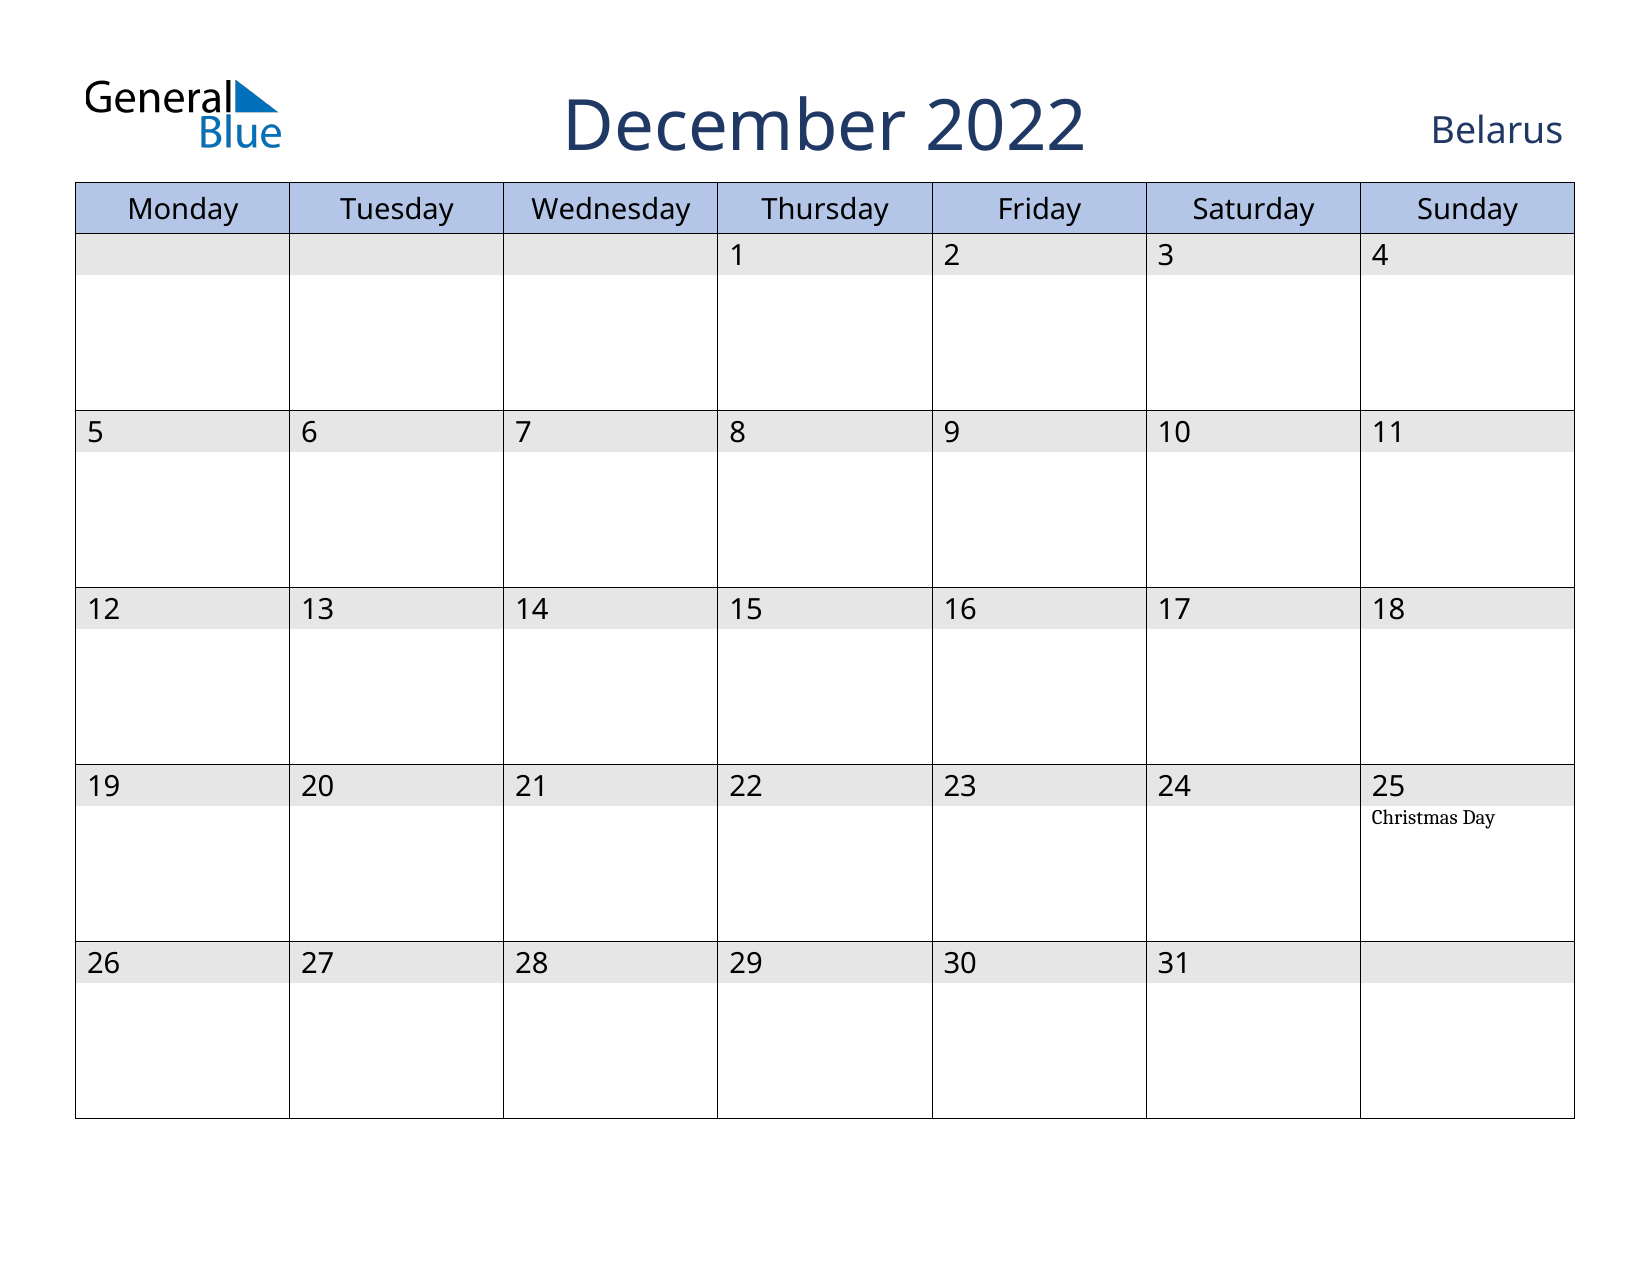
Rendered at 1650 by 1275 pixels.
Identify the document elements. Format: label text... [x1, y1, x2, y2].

table_cell [933, 806, 1146, 941]
table_cell [1361, 452, 1574, 587]
table_cell [76, 983, 289, 1118]
table_cell 27 [290, 942, 503, 983]
table_cell [504, 983, 717, 1118]
table_cell 19 [76, 765, 289, 806]
table_cell 22 [718, 765, 932, 806]
table_cell [1147, 452, 1360, 587]
table_cell 10 [1147, 411, 1360, 452]
table_cell [504, 275, 717, 410]
table_cell [290, 275, 503, 410]
table_cell [290, 629, 503, 764]
table_cell [718, 806, 932, 941]
picture [86, 80, 281, 148]
table_cell Saturday [1147, 183, 1360, 233]
table_cell 12 [76, 588, 289, 629]
table_cell [504, 629, 717, 764]
table_cell 29 [718, 942, 932, 983]
table_cell [933, 983, 1146, 1118]
table_cell [76, 806, 289, 941]
table_cell [933, 629, 1146, 764]
table_cell [1361, 942, 1574, 983]
table_cell 4 [1361, 234, 1574, 275]
table_cell Monday [76, 183, 289, 233]
table_cell 2 [933, 234, 1146, 275]
table_cell 15 [718, 588, 932, 629]
table_cell 20 [290, 765, 503, 806]
table_cell Tuesday [290, 183, 503, 233]
table_cell 14 [504, 588, 717, 629]
table_cell [76, 234, 289, 275]
table_cell Friday [933, 183, 1146, 233]
table_cell 6 [290, 411, 503, 452]
table_cell [504, 234, 717, 275]
table_cell [1147, 629, 1360, 764]
table_cell 23 [933, 765, 1146, 806]
table_cell [290, 234, 503, 275]
table_cell 8 [718, 411, 932, 452]
table_cell [933, 452, 1146, 587]
table_cell 25 [1361, 765, 1574, 806]
table_cell [1147, 275, 1360, 410]
table_cell [76, 275, 289, 410]
table_cell [718, 983, 932, 1118]
table_cell Wednesday [504, 183, 717, 233]
table_cell 31 [1147, 942, 1360, 983]
table_header Belarus [1146, 75, 1574, 182]
table_cell 16 [933, 588, 1146, 629]
table_cell 30 [933, 942, 1146, 983]
table_cell 13 [290, 588, 503, 629]
table_cell Thursday [718, 183, 932, 233]
table_cell 1 [718, 234, 932, 275]
table_cell [1147, 983, 1360, 1118]
table_cell Christmas Day [1361, 806, 1574, 941]
table_cell [504, 806, 717, 941]
table_cell [1361, 629, 1574, 764]
table_header [76, 75, 503, 182]
table_cell 11 [1361, 411, 1574, 452]
table_cell [1361, 275, 1574, 410]
table_cell [1147, 806, 1360, 941]
table_header December 2022 [504, 75, 1146, 182]
table_cell [290, 452, 503, 587]
table_cell [718, 275, 932, 410]
table_cell [290, 983, 503, 1118]
table_cell 24 [1147, 765, 1360, 806]
table_cell [718, 452, 932, 587]
table_cell [290, 806, 503, 941]
table_cell 21 [504, 765, 717, 806]
table_cell 9 [933, 411, 1146, 452]
table_cell 5 [76, 411, 289, 452]
table_cell [76, 452, 289, 587]
table_cell 28 [504, 942, 717, 983]
table_cell [718, 629, 932, 764]
table_cell 17 [1147, 588, 1360, 629]
table_cell 18 [1361, 588, 1574, 629]
table_cell [76, 629, 289, 764]
table_cell 7 [504, 411, 717, 452]
table_cell [1361, 983, 1574, 1118]
table_cell 26 [76, 942, 289, 983]
table_cell [504, 452, 717, 587]
table_cell [933, 275, 1146, 410]
table_cell 3 [1147, 234, 1360, 275]
table_cell Sunday [1361, 183, 1574, 233]
